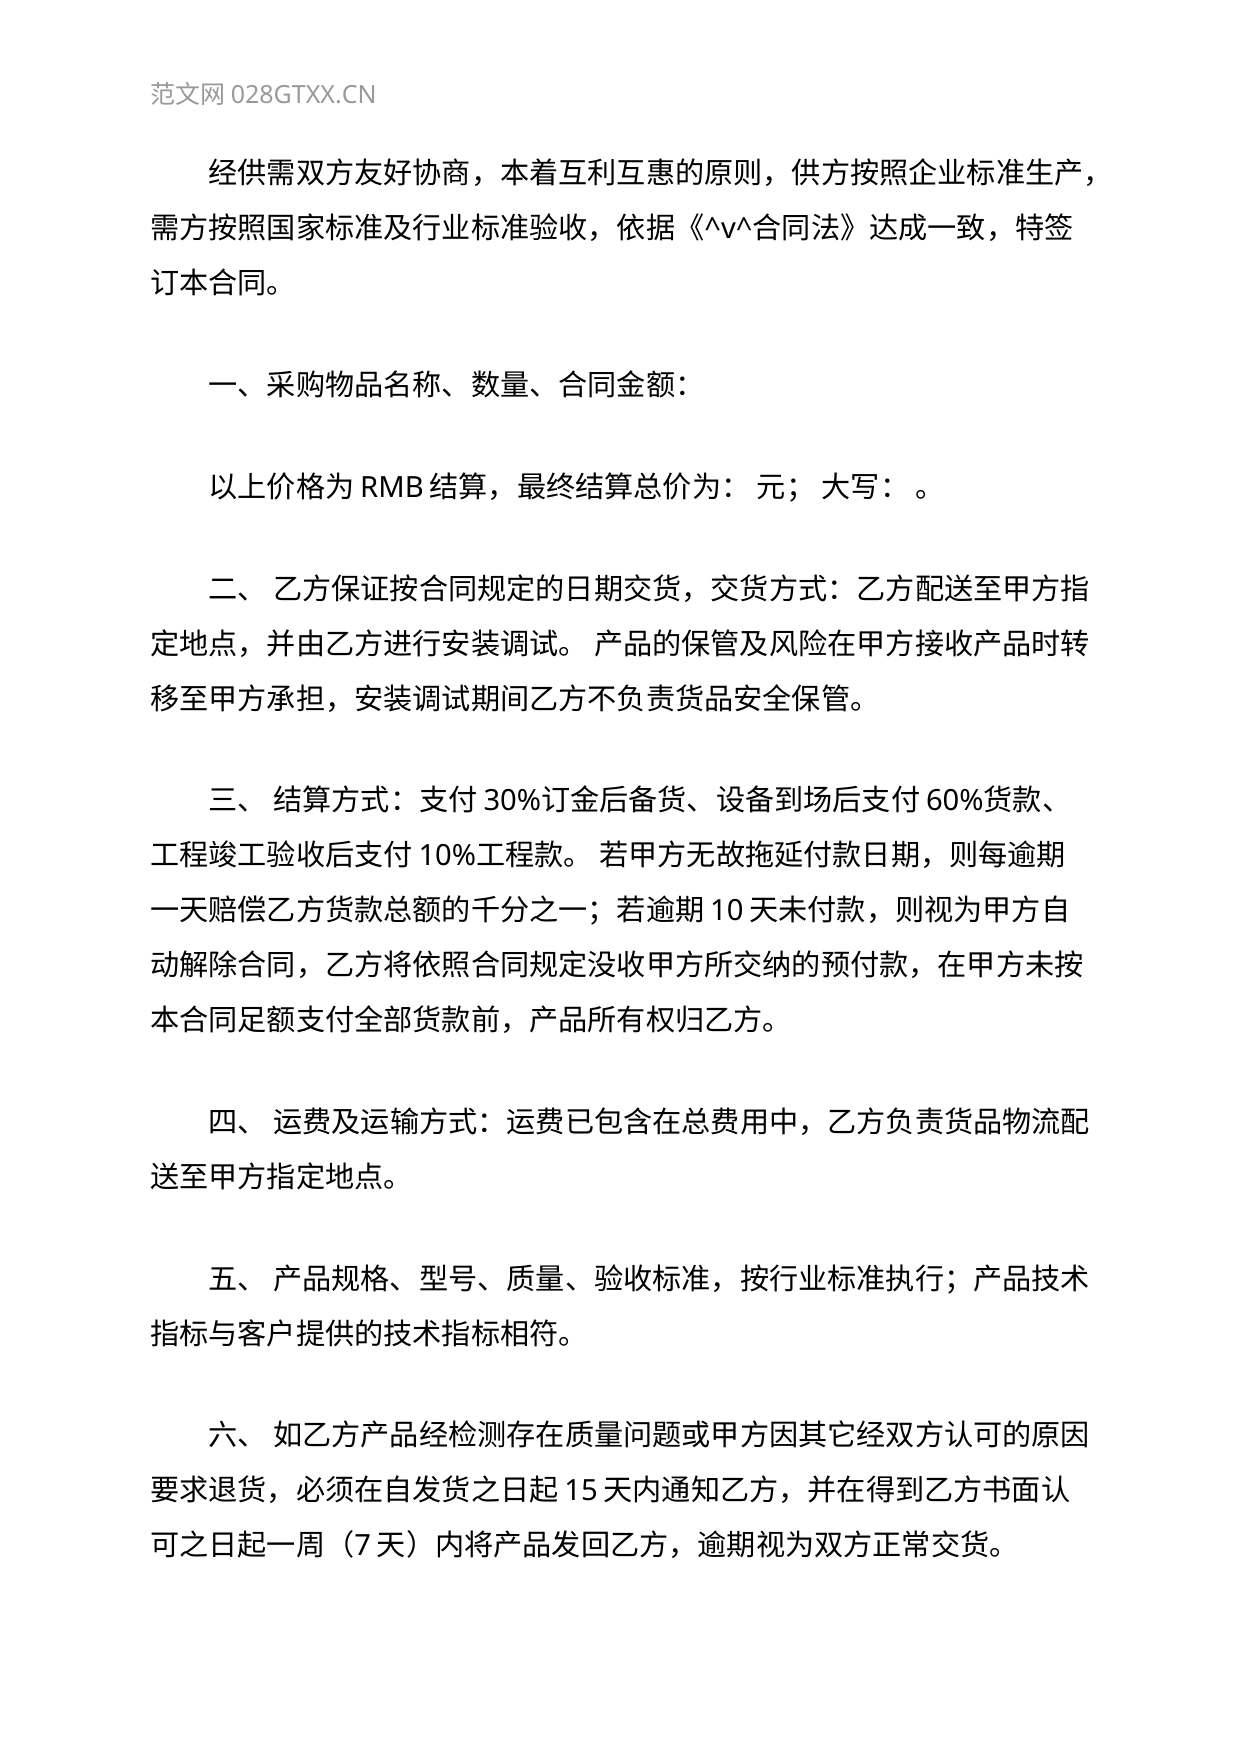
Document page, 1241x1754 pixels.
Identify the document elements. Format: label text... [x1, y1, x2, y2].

text 经供需双方友好协商，本着互利互惠的原则，供方按照企业标准生产，需方按照国家标准及行业标准验收，依据《^v^合同法》达成一致，特签订本合同。 [150, 150, 1090, 302]
text 五、 产品规格、型号、质量、验收标准，按行业标准执行；产品技术指标与客户提供的技术指标相符。 [150, 1255, 1090, 1352]
text 一、采购物品名称、数量、合同金额： [150, 362, 1090, 404]
text 二、 乙方保证按合同规定的日期交货，交货方式：乙方配送至甲方指定地点，并由乙方进行安装调试。 产品的保管及风险在甲方接收产品时转移至甲方承担，安装调试期间乙方不负责货品安全保管。 [150, 565, 1090, 717]
text 六、 如乙方产品经检测存在质量问题或甲方因其它经双方认可的原因要求退货，必须在自发货之日起15天内通知乙方，并在得到乙方书面认可之日起一周（7天）内将产品发回乙方，逾期视为双方正常交货。 [150, 1412, 1090, 1564]
text 三、 结算方式：支付30%订金后备货、设备到场后支付60%货款、工程竣工验收后支付10%工程款。 若甲方无故拖延付款日期，则每逾期一天赔偿乙方货款总额的千分之一；若逾期10天未付款，则视为甲方自动解除合同，乙方将依照合同规定没收甲方所交纳的预付款，在甲方未按本合同足额支付全部货款前，产品所有权归乙方。 [150, 777, 1090, 1039]
text 四、 运费及运输方式：运费已包含在总费用中，乙方负责货品物流配送至甲方指定地点。 [150, 1099, 1090, 1196]
text 以上价格为RMB结算，最终结算总价为： 元； 大写： 。 [150, 463, 1090, 506]
